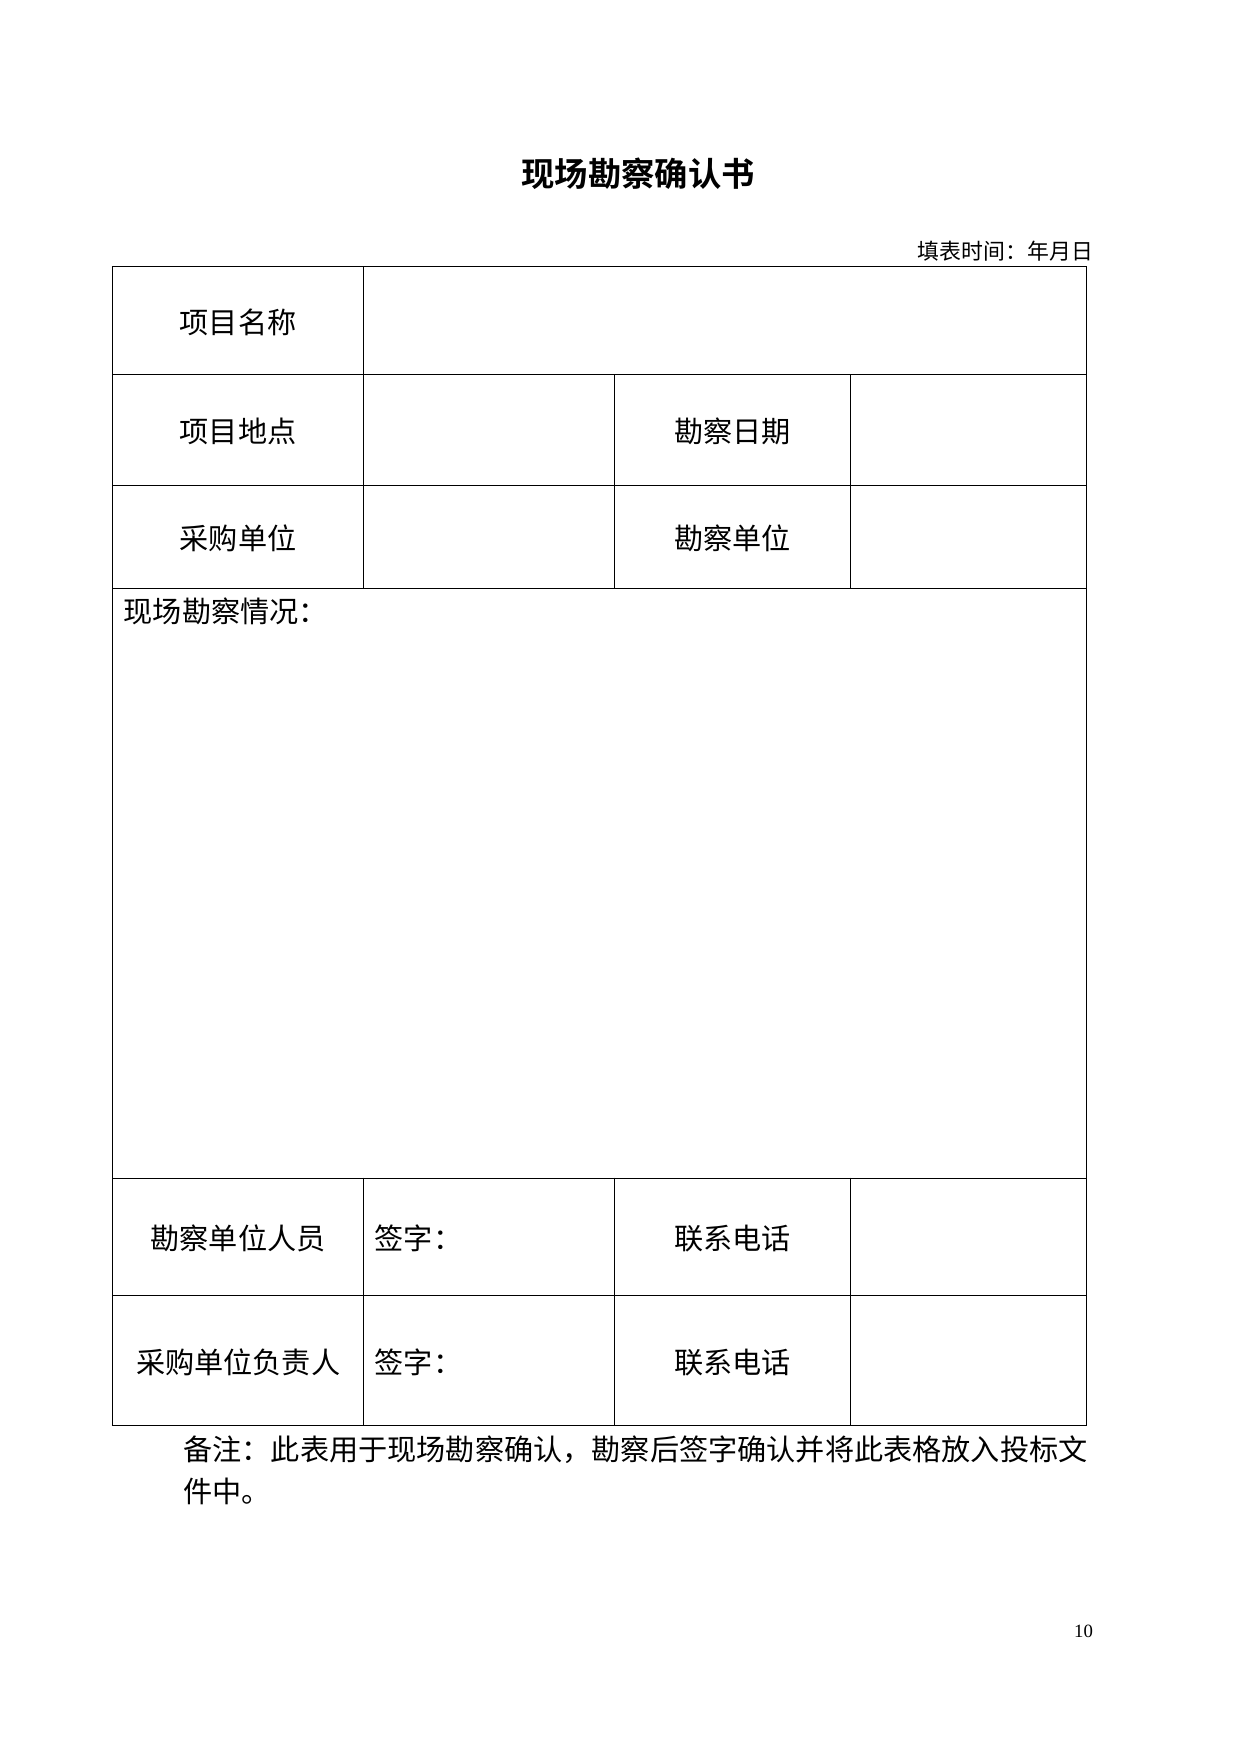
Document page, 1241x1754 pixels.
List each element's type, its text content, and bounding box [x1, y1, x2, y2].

table_cell 采购单位负责人 [113, 1296, 363, 1425]
table_cell [851, 1179, 1086, 1294]
text 备注：此表用于现场勘察确认，勘察后签字确认并将此表格放入投标文件中。 [183, 1426, 1092, 1511]
table_cell 联系电话 [615, 1179, 850, 1294]
table_cell 现场勘察情况： [113, 589, 1086, 1177]
table_cell [851, 486, 1086, 587]
text 现场勘察确认书 [183, 148, 1092, 196]
table_header 项目名称 [113, 267, 363, 374]
text 填表时间：年月日 [183, 234, 1092, 266]
table_cell [364, 486, 614, 587]
table_cell 签字： [364, 1179, 614, 1294]
table_cell 联系电话 [615, 1296, 850, 1425]
table_cell 项目地点 [113, 375, 363, 485]
table_cell 勘察单位人员 [113, 1179, 363, 1294]
table_cell [851, 1296, 1086, 1425]
table_cell [364, 375, 614, 485]
table_cell 采购单位 [113, 486, 363, 587]
table_cell 签字： [364, 1296, 614, 1425]
table_cell 勘察单位 [615, 486, 850, 587]
table_cell 勘察日期 [615, 375, 850, 485]
table_cell [851, 375, 1086, 485]
table_header [364, 267, 1086, 374]
